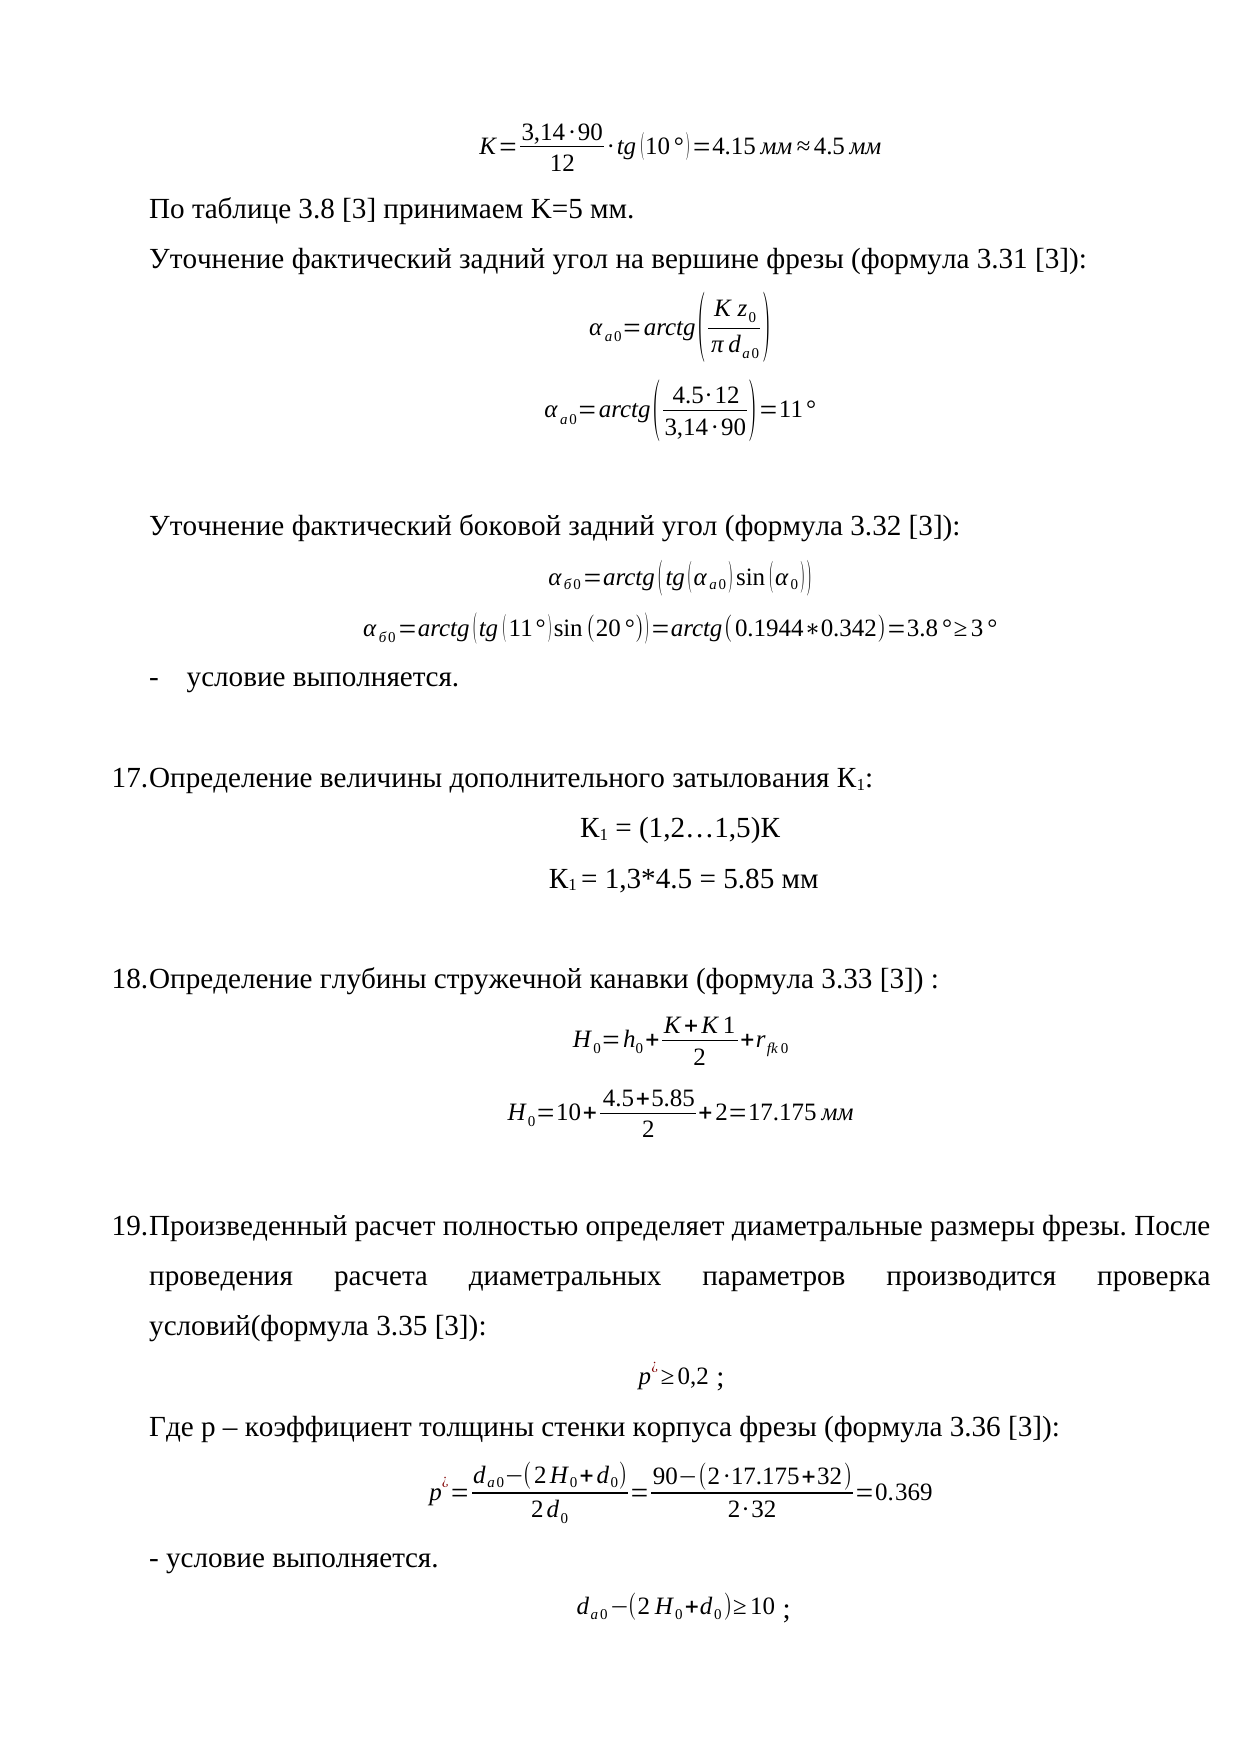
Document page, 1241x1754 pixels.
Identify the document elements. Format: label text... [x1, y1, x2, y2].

list Определение глубины стружечной канавки (формула 3.33 [3]) : [111, 961, 1211, 995]
list условие выполняется. [149, 659, 1211, 693]
list ; [149, 1591, 1211, 1624]
list Где p – коэффициент толщины стенки корпуса фрезы (формула 3.36 [3]): [149, 1409, 1211, 1443]
list Произведенный расчет полностью определяет диаметральные размеры фрезы. После проведения расчета диаметральных параметров производится проверка условий(формула 3.35 [3]): [111, 1208, 1211, 1342]
list Уточнение фактический задний угол на вершине фрезы (формула 3.31 [3]): [149, 241, 1211, 275]
list По таблице 3.8 [3] принимаем K=5 мм. [149, 191, 1211, 224]
list - условие выполняется. [149, 1540, 1211, 1574]
list К1 = (1,2…1,5)К [149, 811, 1211, 844]
list К1 = 1,3*4.5 = 5.85 мм [149, 861, 1211, 894]
list ; [149, 1359, 1211, 1392]
list Определение величины дополнительного затылования К1: [111, 760, 1211, 794]
list Уточнение фактический боковой задний угол (формула 3.32 [3]): [149, 508, 1211, 542]
